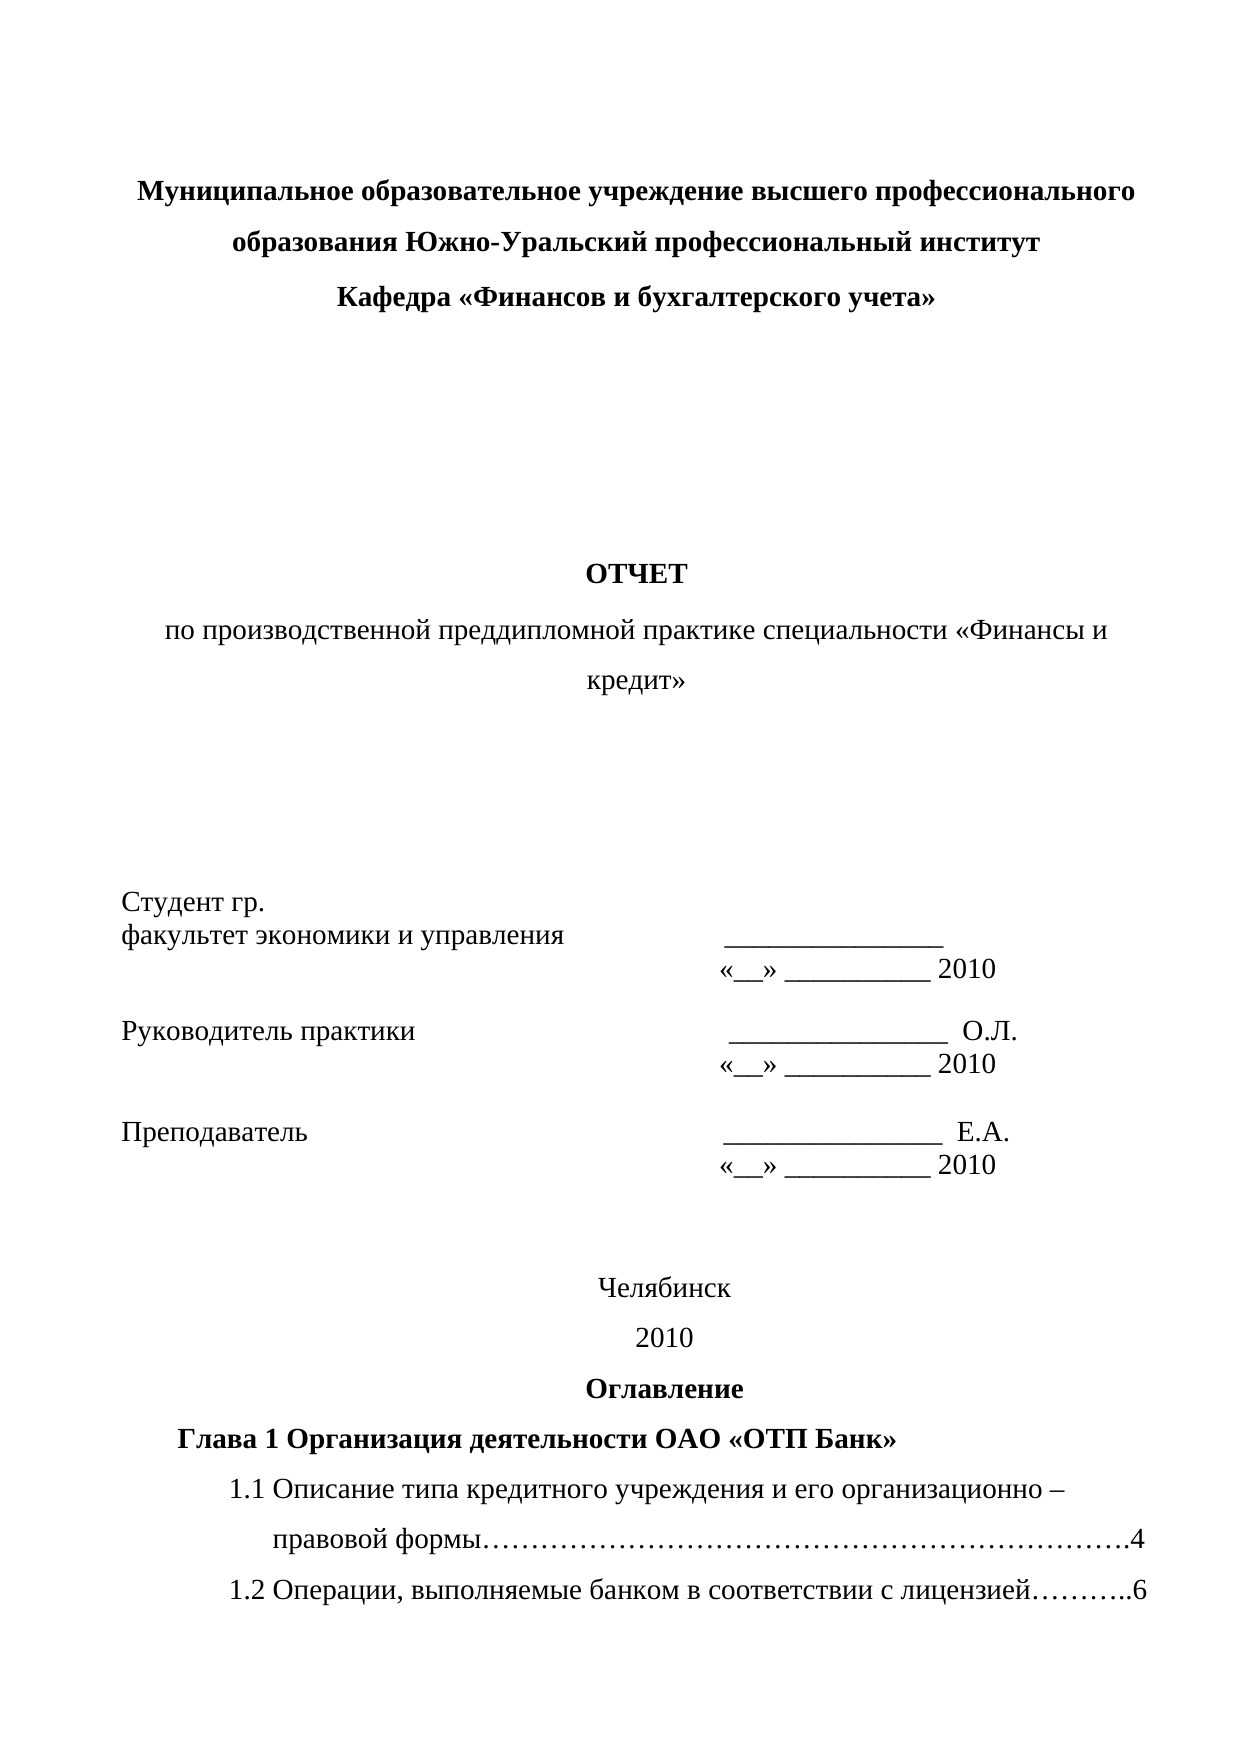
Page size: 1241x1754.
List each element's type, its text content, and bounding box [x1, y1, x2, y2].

text факультет экономики и управления _______________ [121, 917, 1152, 951]
text Челябинск [177, 1270, 1152, 1304]
text «__» __________ 2010 [121, 951, 1152, 984]
list Описание типа кредитного учреждения и его организационно – правовой формы………………………………………………………….4 [229, 1471, 1152, 1555]
text по производственной преддипломной практике специальности «Финансы и кредит» [121, 612, 1152, 696]
text Муниципальное образовательное учреждение высшего профессионального образования Южно-Уральский профессиональный институт [121, 173, 1152, 257]
text 2010 [177, 1320, 1152, 1354]
text «__» __________ 2010 [121, 1047, 1152, 1080]
text Кафедра «Финансов и бухгалтерского учета» [121, 279, 1152, 313]
list Операции, выполняемые банком в соответствии с лицензией………..6 [229, 1572, 1152, 1606]
text Оглавление [177, 1371, 1152, 1404]
text Преподаватель _______________ Е.А. [121, 1114, 1152, 1147]
text Глава 1 Организация деятельности ОАО «ОТП Банк» [177, 1421, 1152, 1454]
text «__» __________ 2010 [121, 1147, 1152, 1181]
text ОТЧЕТ [121, 556, 1152, 590]
text Студент гр. [121, 884, 1152, 917]
text Руководитель практики _______________ О.Л. [121, 1013, 1152, 1047]
